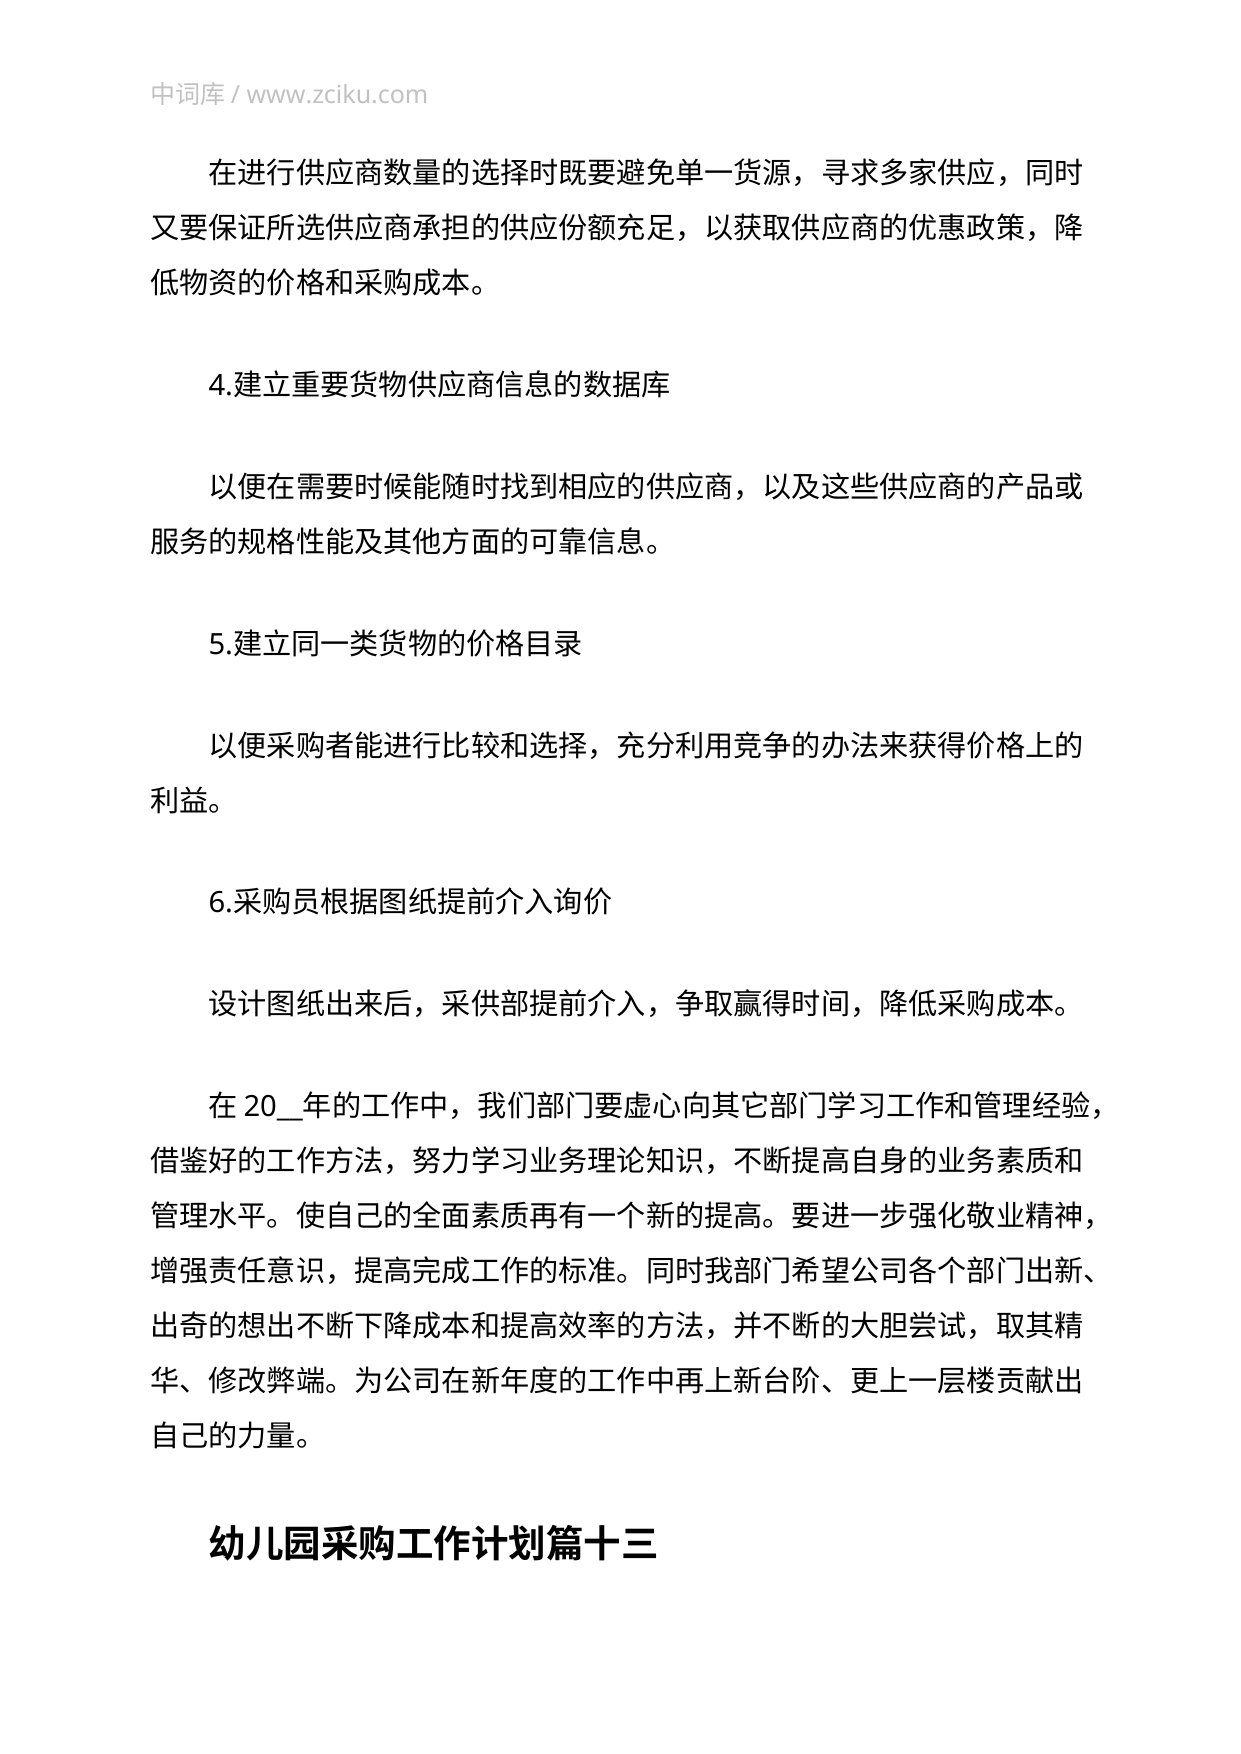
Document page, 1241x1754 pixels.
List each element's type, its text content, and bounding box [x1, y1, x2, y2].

text 幼儿园采购工作计划篇十三 [150, 1514, 1090, 1568]
text 以便采购者能进行比较和选择，充分利用竞争的办法来获得价格上的利益。 [150, 722, 1090, 819]
text 6.采购员根据图纸提前介入询价 [150, 879, 1090, 921]
text 在20__年的工作中，我们部门要虚心向其它部门学习工作和管理经验，借鉴好的工作方法，努力学习业务理论知识，不断提高自身的业务素质和管理水平。使自己的全面素质再有一个新的提高。要进一步强化敬业精神，增强责任意识，提高完成工作的标准。同时我部门希望公司各个部门出新、出奇的想出不断下降成本和提高效率的方法，并不断的大胆尝试，取其精华、修改弊端。为公司在新年度的工作中再上新台阶、更上一层楼贡献出自己的力量。 [150, 1083, 1090, 1454]
text 4.建立重要货物供应商信息的数据库 [150, 362, 1090, 404]
text 在进行供应商数量的选择时既要避免单一货源，寻求多家供应，同时又要保证所选供应商承担的供应份额充足，以获取供应商的优惠政策，降低物资的价格和采购成本。 [150, 150, 1090, 302]
text 以便在需要时候能随时找到相应的供应商，以及这些供应商的产品或服务的规格性能及其他方面的可靠信息。 [150, 463, 1090, 561]
text 设计图纸出来后，采供部提前介入，争取赢得时间，降低采购成本。 [150, 981, 1090, 1023]
text 5.建立同一类货物的价格目录 [150, 620, 1090, 663]
